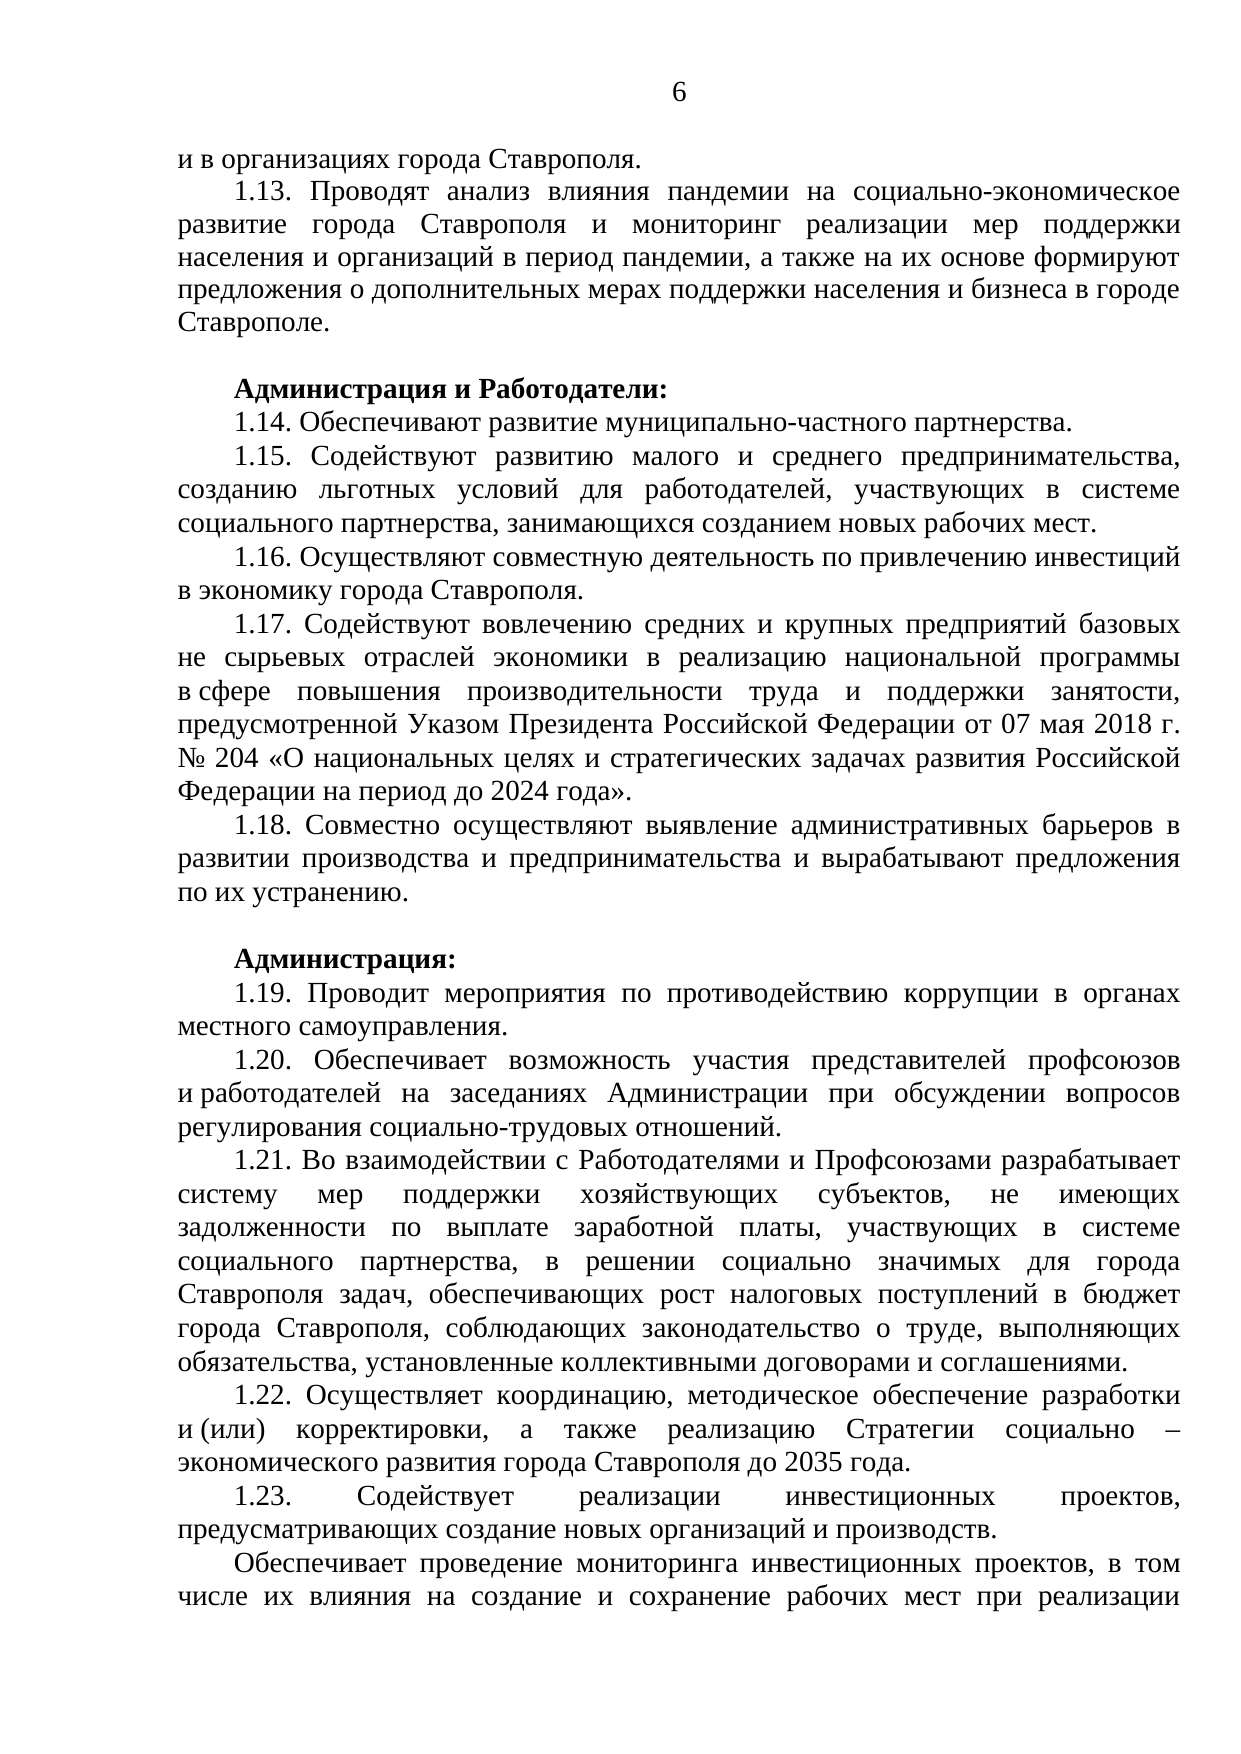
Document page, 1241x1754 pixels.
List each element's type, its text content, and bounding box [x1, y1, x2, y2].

text 1.17. Содействуют вовлечению средних и крупных предприятий базовых не сырьевых отраслей экономики в реализацию национальной программы в сфере повышения производительности труда и поддержки занятости, предусмотренной Указом Президента Российской Федерации от 07 мая 2018 г. № 204 «О национальных целях и стратегических задачах развития Российской Федерации на период до 2024 года». [177, 606, 1181, 807]
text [177, 1545, 1181, 1612]
text 1.23. Содействует реализации инвестиционных проектов, предусматривающих создание новых организаций и производств. [177, 1478, 1181, 1545]
text 1.18. Совместно осуществляют выявление административных барьеров в развитии производства и предпринимательства и вырабатывают предложения по их устранению. [177, 807, 1181, 908]
text 1.19. Проводит мероприятия по противодействию коррупции в органах местного самоуправления. [177, 975, 1181, 1042]
text 1.13. Проводят анализ влияния пандемии на социально-экономическое развитие города Ставрополя и мониторинг реализации мер поддержки населения и организаций в период пандемии, а также на их основе формируют предложения о дополнительных мерах поддержки населения и бизнеса в городе Ставрополе. [177, 174, 1181, 337]
text 1.22. Осуществляет координацию, методическое обеспечение разработки и (или) корректировки, а также реализацию Стратегии социально – экономического развития города Ставрополя до 2035 года. [177, 1377, 1181, 1478]
text 1.14. Обеспечивают развитие муниципально-частного партнерства. [177, 404, 1181, 438]
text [177, 141, 1181, 174]
text Администрация и Работодатели: [177, 371, 1181, 404]
text 1.20. Обеспечивает возможность участия представителей профсоюзов и работодателей на заседаниях Администрации при обсуждении вопросов регулирования социально-трудовых отношений. [177, 1042, 1181, 1142]
text 1.15. Содействуют развитию малого и среднего предпринимательства, созданию льготных условий для работодателей, участвующих в системе социального партнерства, занимающихся созданием новых рабочих мест. [177, 438, 1181, 539]
text 1.21. Во взаимодействии с Работодателями и Профсоюзами разрабатывает систему мер поддержки хозяйствующих субъектов, не имеющих задолженности по выплате заработной платы, участвующих в системе социального партнерства, в решении социально значимых для города Ставрополя задач, обеспечивающих рост налоговых поступлений в бюджет города Ставрополя, соблюдающих законодательство о труде, выполняющих обязательства, установленные коллективными договорами и соглашениями. [177, 1142, 1181, 1377]
text Администрация: [177, 941, 1181, 975]
text 1.16. Осуществляют совместную деятельность по привлечению инвестиций в экономику города Ставрополя. [177, 539, 1181, 606]
